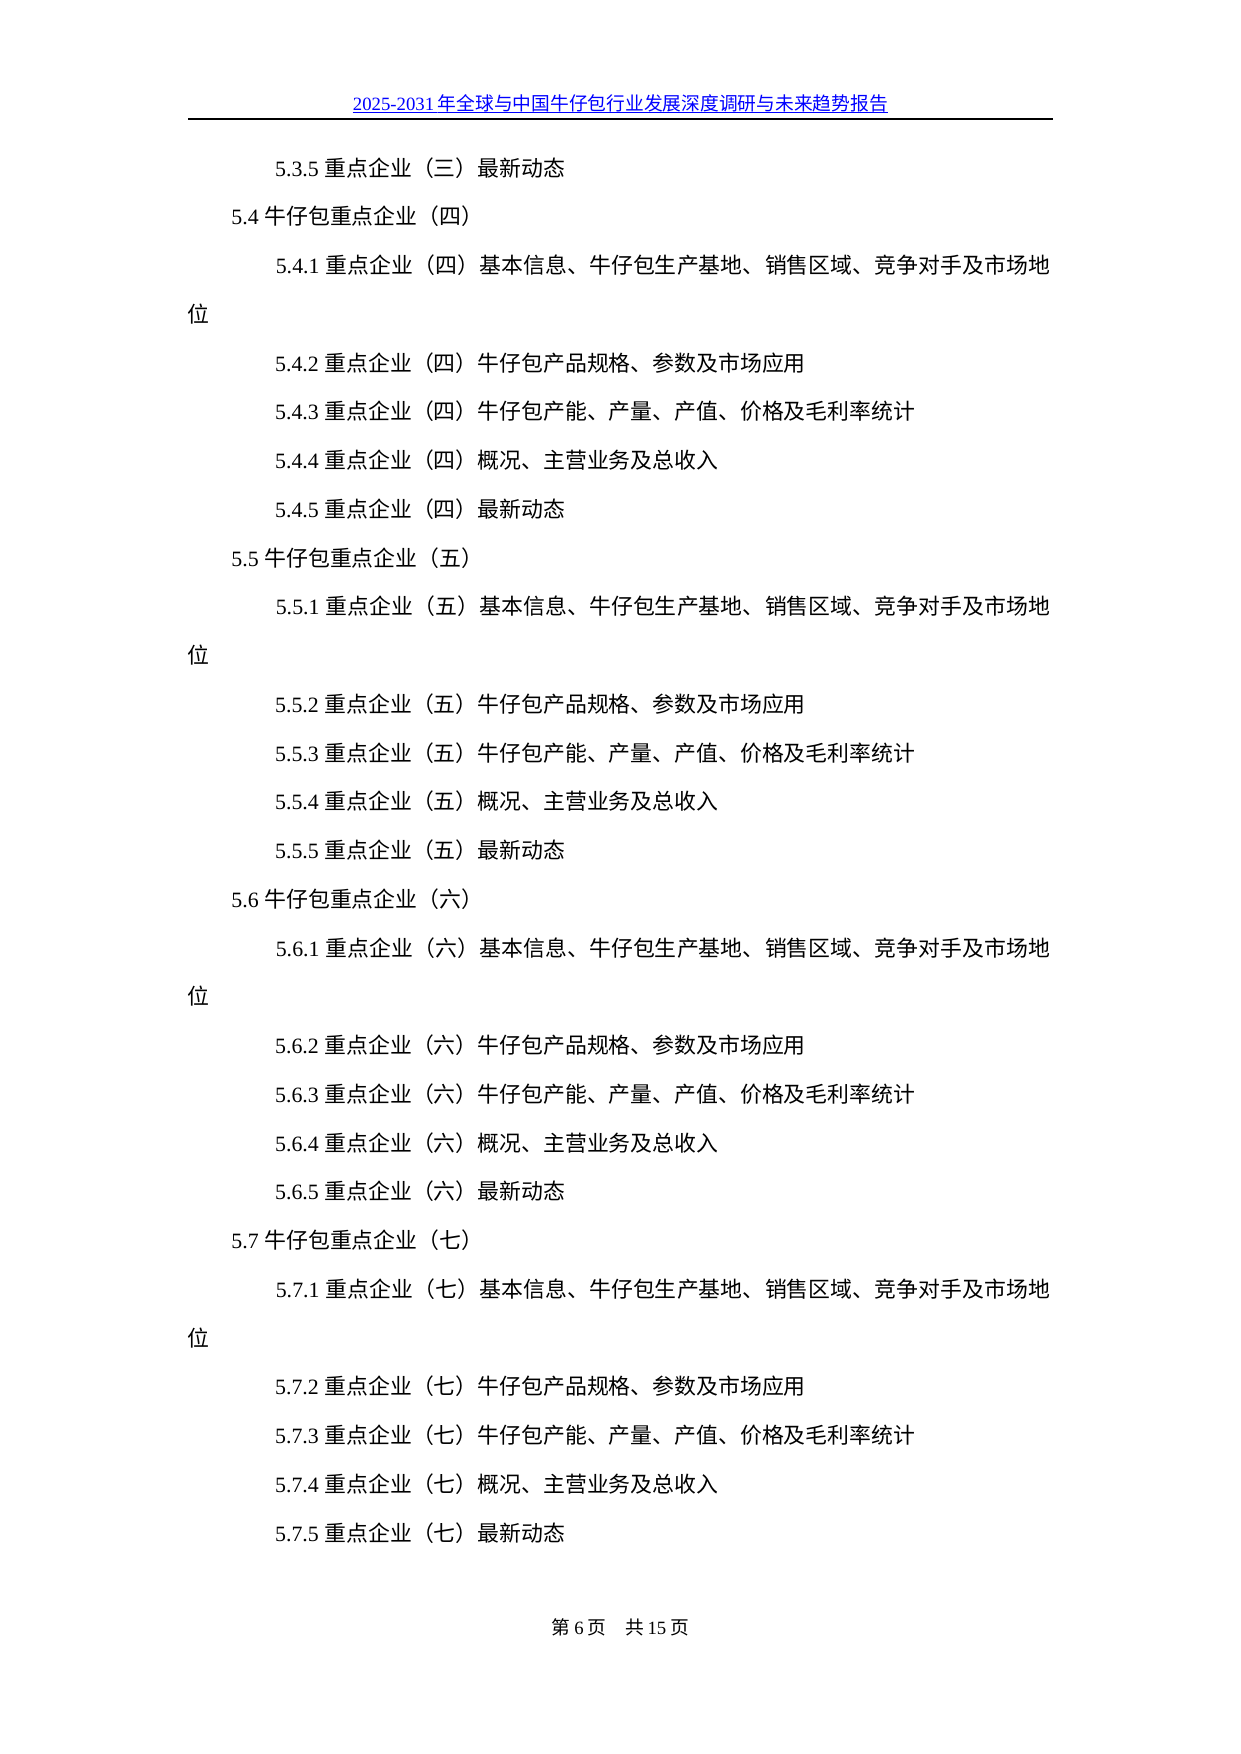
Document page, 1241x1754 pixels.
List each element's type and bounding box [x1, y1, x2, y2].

text [187, 150, 1053, 1548]
